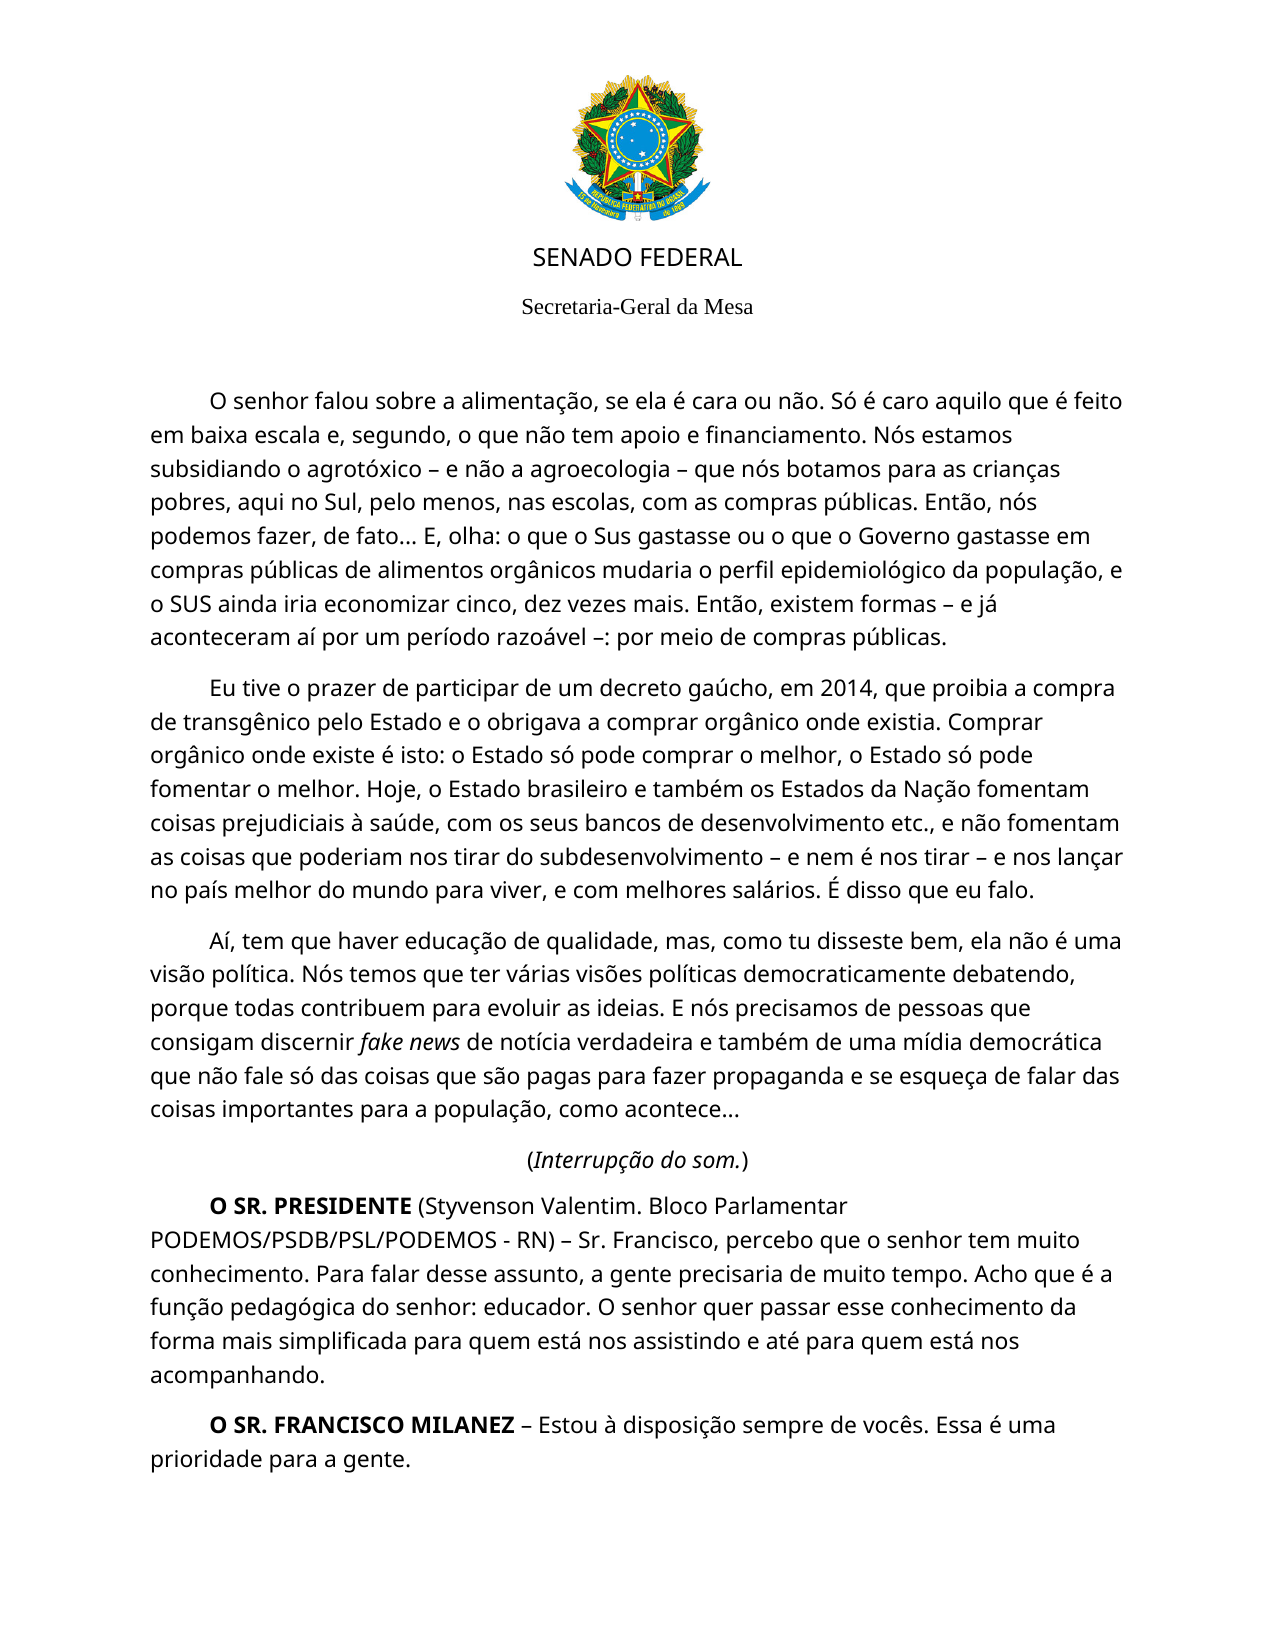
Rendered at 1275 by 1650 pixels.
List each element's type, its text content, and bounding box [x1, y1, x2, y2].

text O senhor falou sobre a alimentação, se ela é cara ou não. Só é caro aquilo que é feito em baixa escala e, segundo, o que não tem apoio e financiamento. Nós estamos subsidiando o agrotóxico – e não a agroecologia – que nós botamos para as crianças pobres, aqui no Sul, pelo menos, nas escolas, com as compras públicas. Então, nós podemos fazer, de fato... E, olha: o que o Sus gastasse ou o que o Governo gastasse em compras públicas de alimentos orgânicos mudaria o perfil epidemiológico da população, e o SUS ainda iria economizar cinco, dez vezes mais. Então, existem formas – e já aconteceram aí por um período razoável –: por meio de compras públicas. [150, 385, 1125, 652]
text Aí, tem que haver educação de qualidade, mas, como tu disseste bem, ela não é uma visão política. Nós temos que ter várias visões políticas democraticamente debatendo, porque todas contribuem para evoluir as ideias. E nós precisamos de pessoas que consigam discernir fake news de notícia verdadeira e também de uma mídia democrática que não fale só das coisas que são pagas para fazer propaganda e se esqueça de falar das coisas importantes para a população, como acontece... [150, 924, 1125, 1124]
text O SR. PRESIDENTE (Styvenson Valentim. Bloco Parlamentar PODEMOS/PSDB/PSL/PODEMOS - RN) – Sr. Francisco, percebo que o senhor tem muito conhecimento. Para falar desse assunto, a gente precisaria de muito tempo. Acho que é a função pedagógica do senhor: educador. O senhor quer passar esse conhecimento da forma mais simplificada para quem está nos assistindo e até para quem está nos acompanhando. [150, 1190, 1125, 1390]
text O SR. FRANCISCO MILANEZ – Estou à disposição sempre de vocês. Essa é uma prioridade para a gente. [150, 1409, 1125, 1474]
text Eu tive o prazer de participar de um decreto gaúcho, em 2014, que proibia a compra de transgênico pelo Estado e o obrigava a comprar orgânico onde existia. Comprar orgânico onde existe é isto: o Estado só pode comprar o melhor, o Estado só pode fomentar o melhor. Hoje, o Estado brasileiro e também os Estados da Nação fomentam coisas prejudiciais à saúde, com os seus bancos de desenvolvimento etc., e não fomentam as coisas que poderiam nos tirar do subdesenvolvimento – e nem é nos tirar – e nos lançar no país melhor do mundo para viver, e com melhores salários. É disso que eu falo. [150, 672, 1125, 905]
text (Interrupção do som.) [150, 1144, 1125, 1175]
picture [564, 75, 711, 221]
